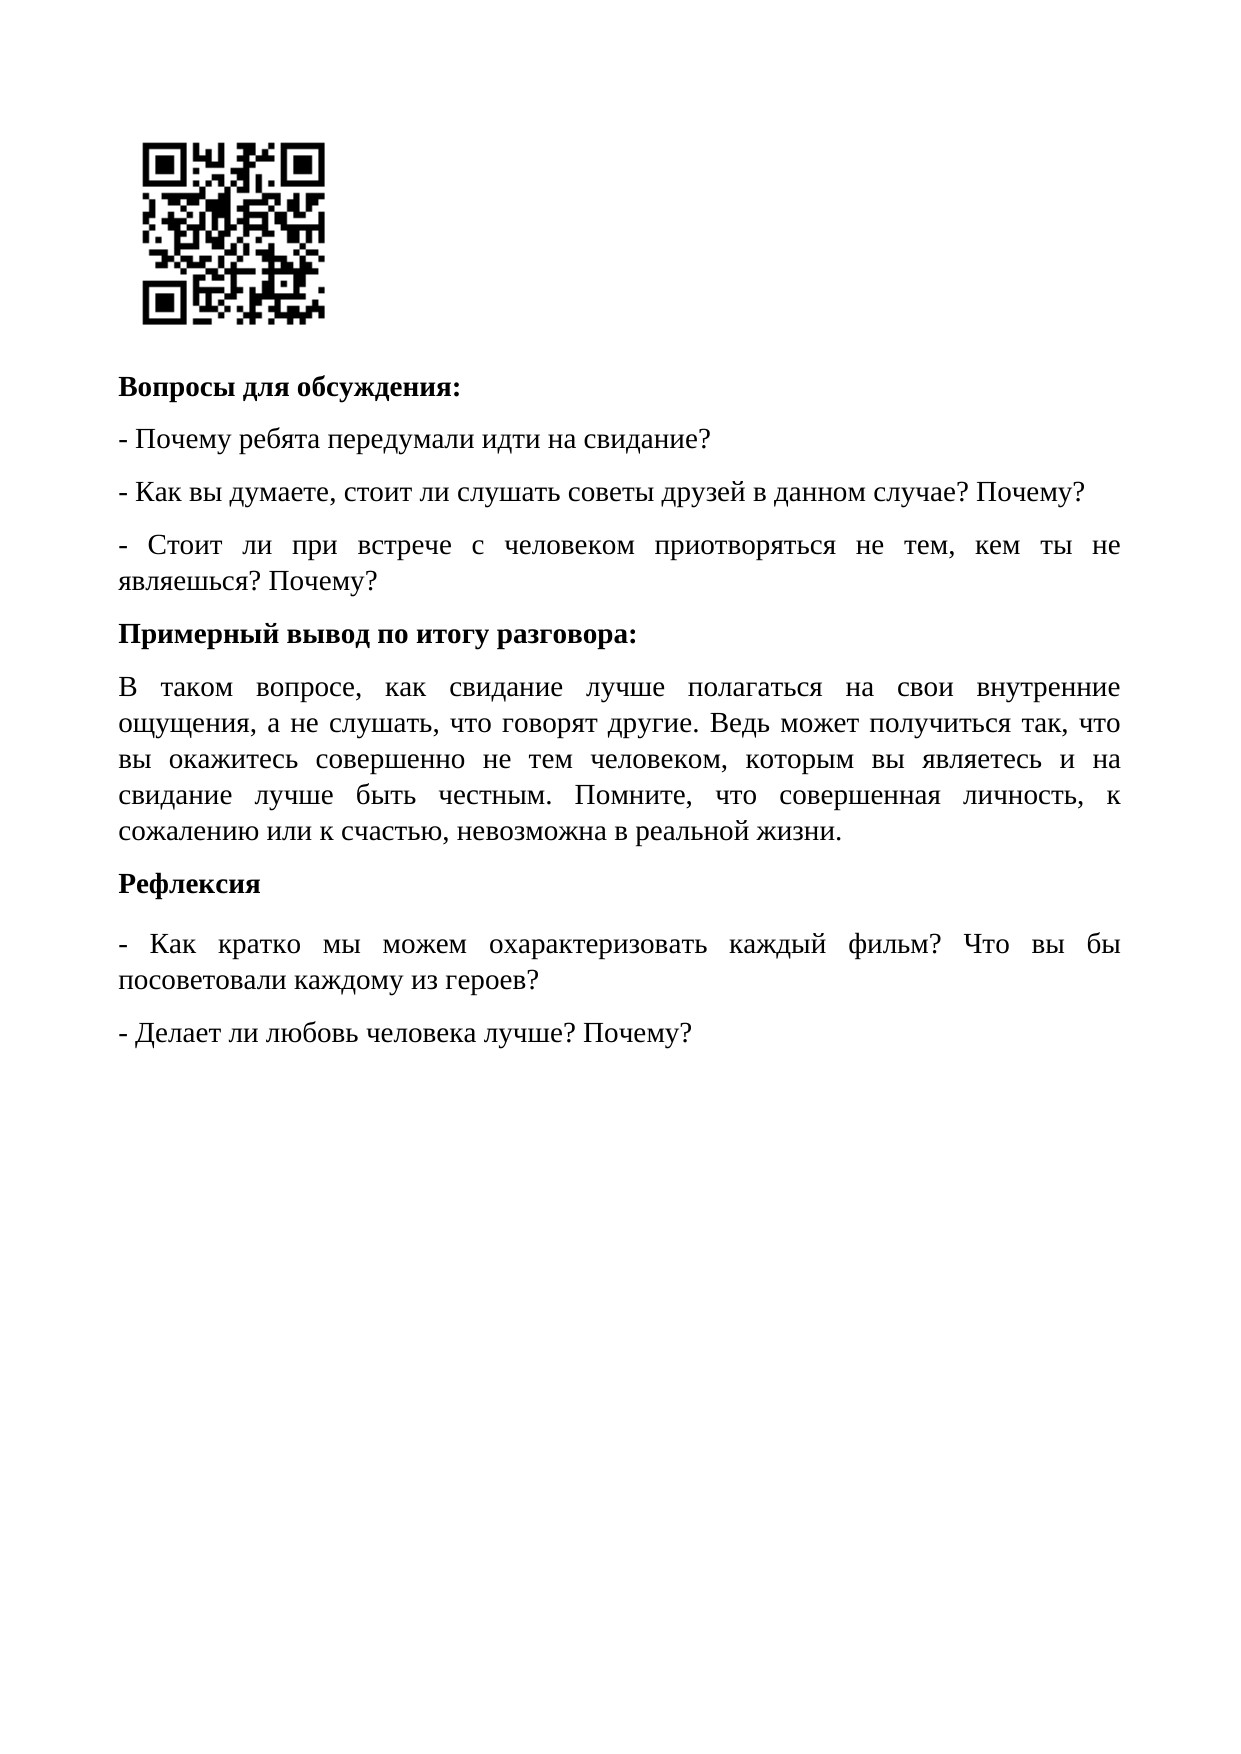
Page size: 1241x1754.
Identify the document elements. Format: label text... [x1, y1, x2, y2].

text - Делает ли любовь человека лучше? Почему? [118, 1015, 1122, 1048]
text - Почему ребята передумали идти на свидание? [118, 422, 1122, 455]
text - Стоит ли при встрече с человеком приотворяться не тем, кем ты не являешься? Почему? [118, 527, 1122, 597]
text Рефлексия [118, 866, 1122, 900]
text Примерный вывод по итогу разговора: [118, 616, 1122, 650]
text - Как вы думаете, стоит ли слушать советы друзей в данном случае? Почему? [118, 474, 1122, 508]
text - Как кратко мы можем охарактеризовать каждый фильм? Что вы бы посоветовали каждому из героев? [118, 926, 1122, 995]
picture [118, 118, 350, 350]
text Вопросы для обсуждения: [118, 369, 1122, 402]
text В таком вопросе, как свидание лучше полагаться на свои внутренние ощущения, а не слушать, что говорят другие. Ведь может получиться так, что вы окажитесь совершенно не тем человеком, которым вы являетесь и на свидание лучше быть честным. Помните, что совершенная личность, к сожалению или к счастью, невозможна в реальной жизни. [118, 669, 1122, 847]
